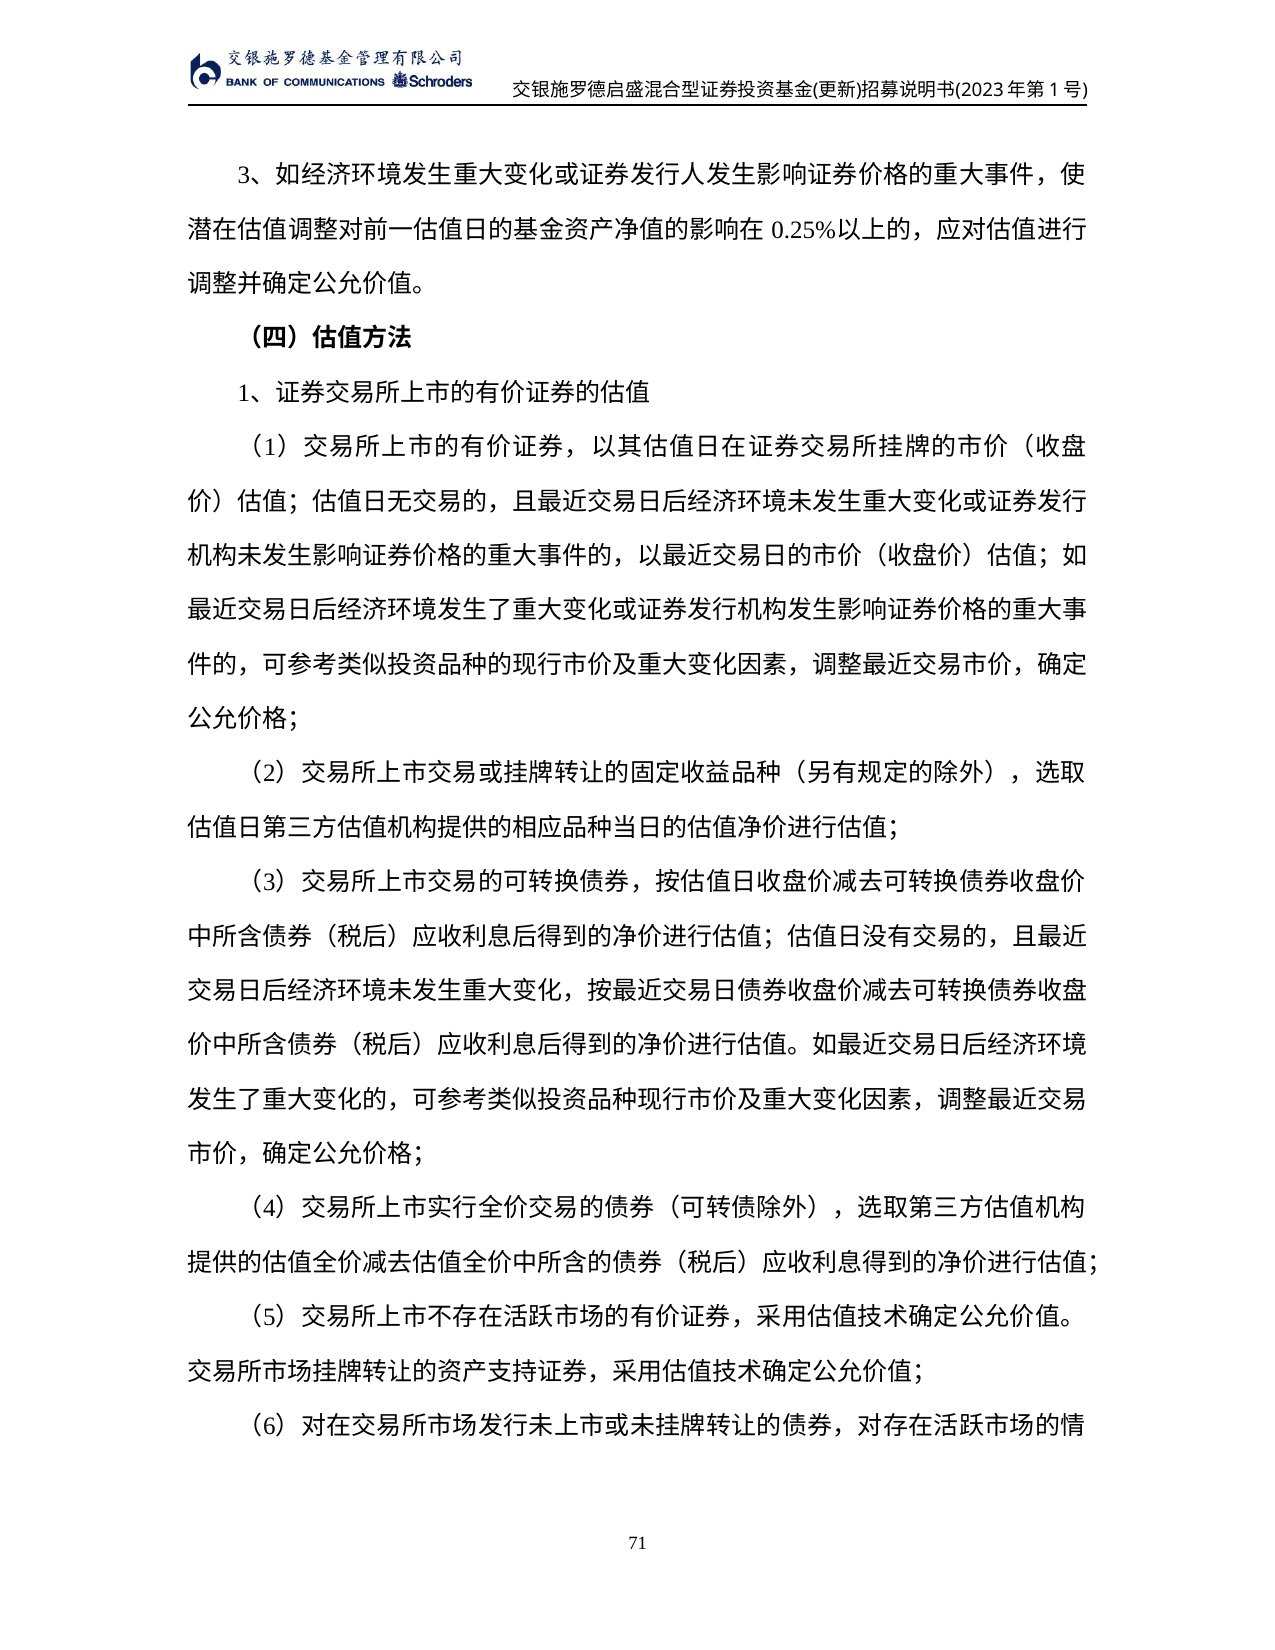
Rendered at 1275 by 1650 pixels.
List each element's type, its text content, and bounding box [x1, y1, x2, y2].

text （3）交易所上市交易的可转换债券，按估值日收盘价减去可转换债券收盘价中所含债券（税后）应收利息后得到的净价进行估值；估值日没有交易的，且最近交易日后经济环境未发生重大变化，按最近交易日债券收盘价减去可转换债券收盘价中所含债券（税后）应收利息后得到的净价进行估值。如最近交易日后经济环境发生了重大变化的，可参考类似投资品种现行市价及重大变化因素，调整最近交易市价，确定公允价格； [187, 862, 1087, 1170]
text （1）交易所上市的有价证券，以其估值日在证券交易所挂牌的市价（收盘价）估值；估值日无交易的，且最近交易日后经济环境未发生重大变化或证券发行机构未发生影响证券价格的重大事件的，以最近交易日的市价（收盘价）估值；如最近交易日后经济环境发生了重大变化或证券发行机构发生影响证券价格的重大事件的，可参考类似投资品种的现行市价及重大变化因素，调整最近交易市价，确定公允价格； [187, 427, 1087, 735]
text （5）交易所上市不存在活跃市场的有价证券，采用估值技术确定公允价值。交易所市场挂牌转让的资产支持证券，采用估值技术确定公允价值； [187, 1297, 1087, 1387]
text 3、如经济环境发生重大变化或证券发行人发生影响证券价格的重大事件，使潜在估值调整对前一估值日的基金资产净值的影响在0.25%以上的，应对估值进行调整并确定公允价值。 [187, 155, 1087, 300]
picture [190, 50, 472, 89]
text （2）交易所上市交易或挂牌转让的固定收益品种（另有规定的除外），选取估值日第三方估值机构提供的相应品种当日的估值净价进行估值； [187, 753, 1087, 843]
text （四）估值方法 [187, 318, 1087, 354]
text （4）交易所上市实行全价交易的债券（可转债除外），选取第三方估值机构提供的估值全价减去估值全价中所含的债券（税后）应收利息得到的净价进行估值； [187, 1188, 1087, 1278]
text 1、证券交易所上市的有价证券的估值 [187, 372, 1087, 408]
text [187, 1405, 1087, 1442]
